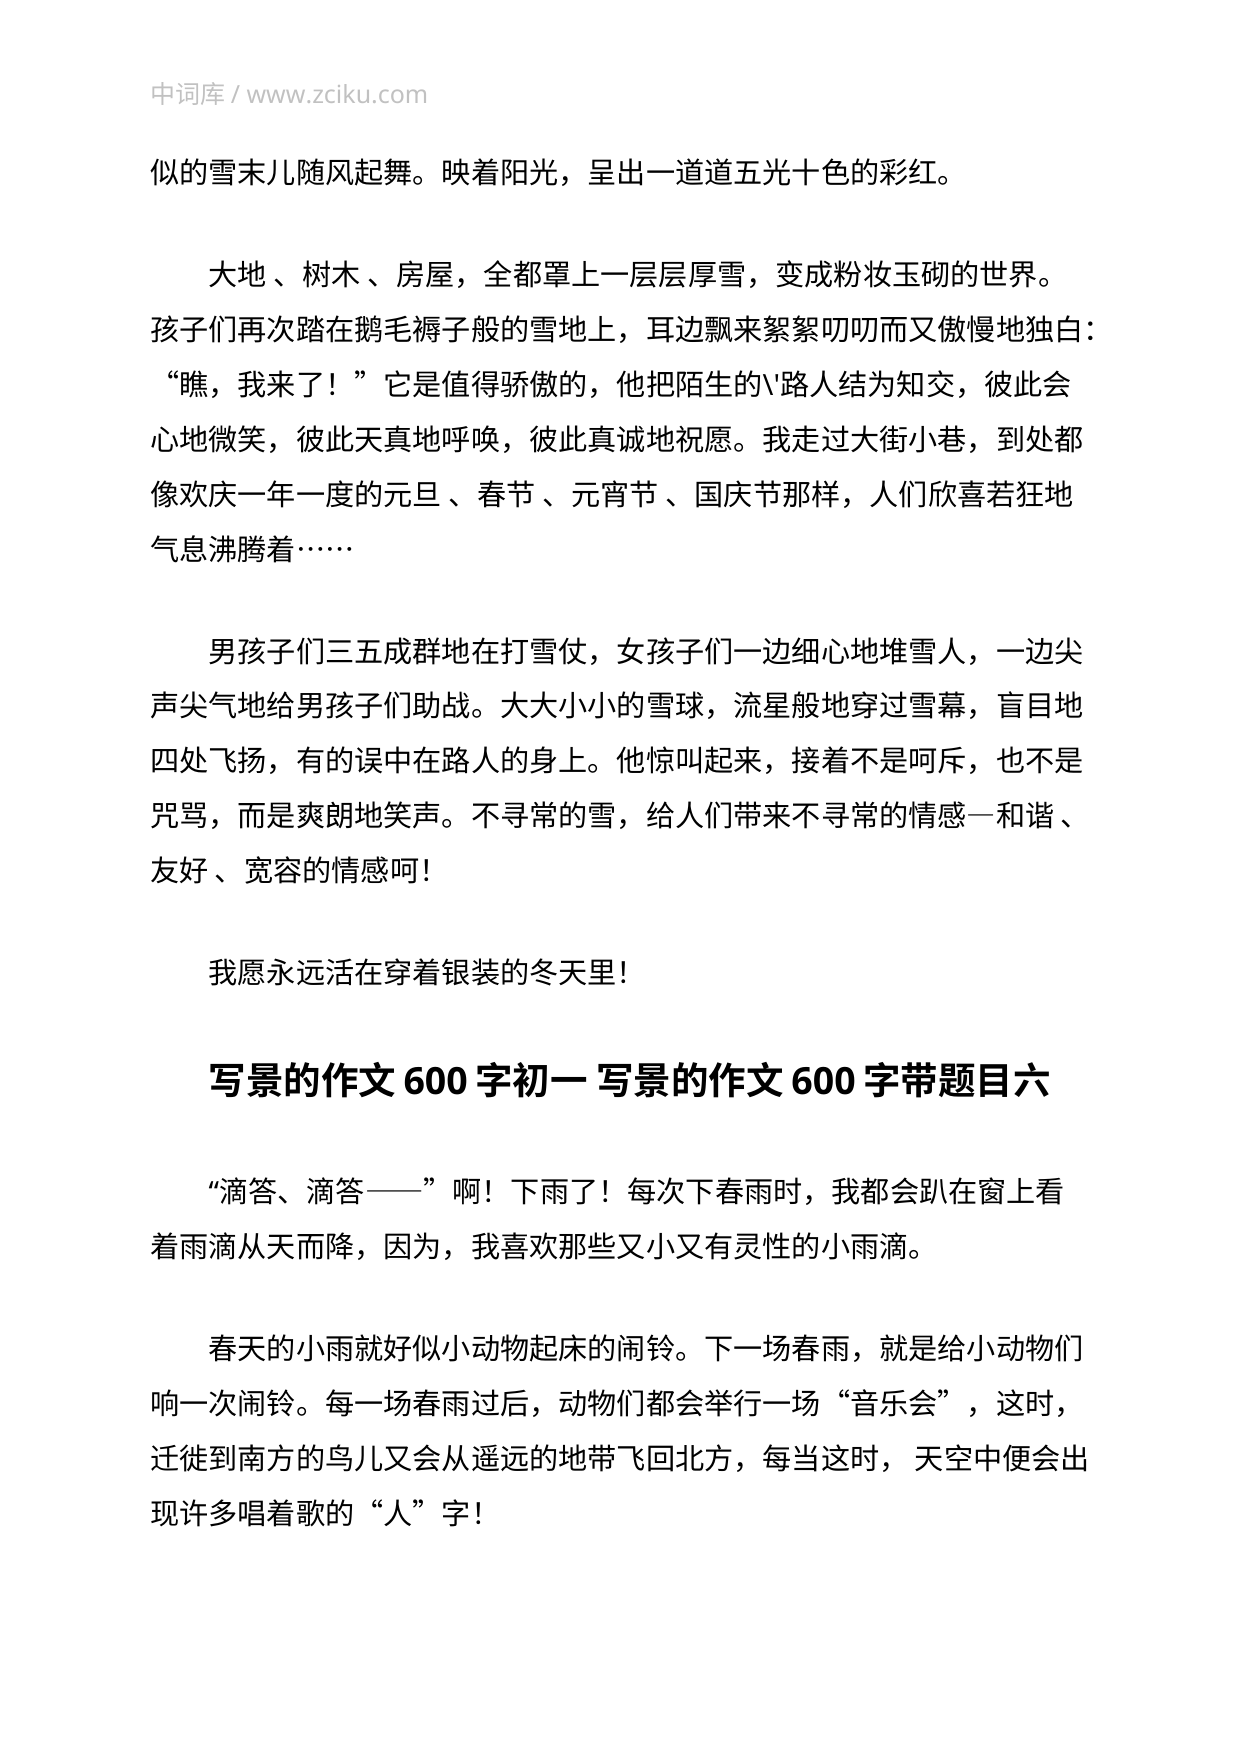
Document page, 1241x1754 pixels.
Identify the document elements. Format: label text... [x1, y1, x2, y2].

text 大地 、树木 、房屋，全都罩上一层层厚雪，变成粉妆玉砌的世界。孩子们再次踏在鹅毛褥子般的雪地上，耳边飘来絮絮叨叨而又傲慢地独白：“瞧，我来了！”它是值得骄傲的，他把陌生的\'路人结为知交，彼此会心地微笑，彼此天真地呼唤，彼此真诚地祝愿。我走过大街小巷，到处都像欢庆一年一度的元旦 、春节 、元宵节 、国庆节那样，人们欣喜若狂地气息沸腾着…… [150, 252, 1090, 569]
text 写景的作文600字初一 写景的作文600字带题目六 [150, 1051, 1090, 1106]
text 春天的小雨就好似小动物起床的闹铃。下一场春雨，就是给小动物们响一次闹铃。每一场春雨过后，动物们都会举行一场“音乐会”，这时，迁徙到南方的鸟儿又会从遥远的地带飞回北方，每当这时， 天空中便会出现许多唱着歌的“人”字！ [150, 1326, 1090, 1533]
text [150, 150, 1090, 192]
text “滴答、滴答——”啊！下雨了！每次下春雨时，我都会趴在窗上看着雨滴从天而降，因为，我喜欢那些又小又有灵性的小雨滴。 [150, 1169, 1090, 1266]
text 我愿永远活在穿着银装的冬天里！ [150, 949, 1090, 992]
text 男孩子们三五成群地在打雪仗，女孩子们一边细心地堆雪人，一边尖声尖气地给男孩子们助战。大大小小的雪球，流星般地穿过雪幕，盲目地四处飞扬，有的误中在路人的身上。他惊叫起来，接着不是呵斥，也不是咒骂，而是爽朗地笑声。不寻常的雪，给人们带来不寻常的情感—和谐 、友好 、宽容的情感呵！ [150, 628, 1090, 890]
